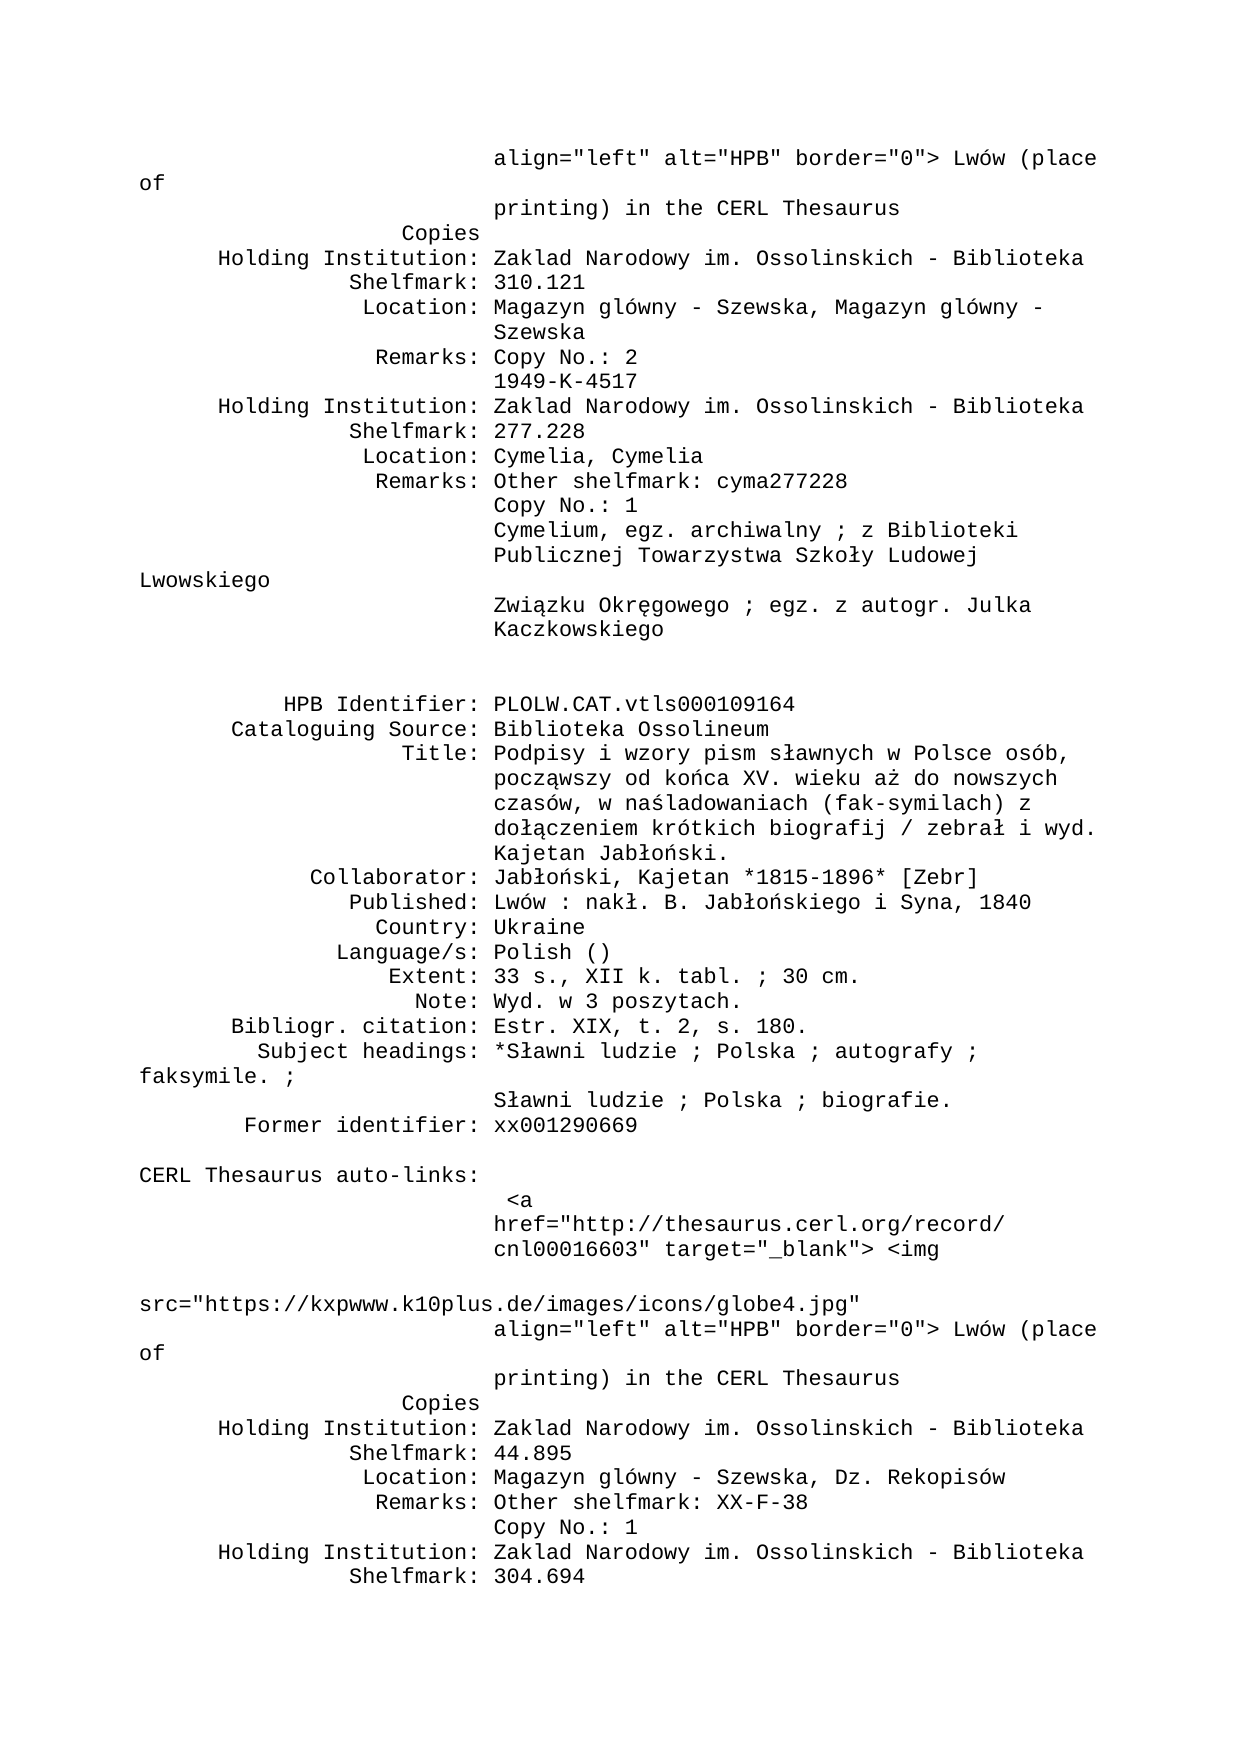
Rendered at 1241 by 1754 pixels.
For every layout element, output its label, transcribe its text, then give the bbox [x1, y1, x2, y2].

text Shelfmark: 44.895 [139, 1442, 1101, 1467]
text CERL Thesaurus auto-links: [139, 1164, 1101, 1189]
text Holding Institution: Zaklad Narodowy im. Ossolinskich - Biblioteka [139, 247, 1101, 272]
text Language/s: Polish () [139, 941, 1101, 966]
text printing) in the CERL Thesaurus [139, 1367, 1101, 1392]
text Subject headings: *Sławni ludzie ; Polska ; autografy ; faksymile. ; [139, 1040, 1101, 1090]
text align="left" alt="HPB" border="0"> Lwów (place of [139, 148, 1101, 197]
text Publicznej Towarzystwa Szkoły Ludowej Lwowskiego [139, 544, 1101, 594]
text Country: Ukraine [139, 916, 1101, 941]
text src="https://kxpwww.k10plus.de/images/icons/globe4.jpg" [139, 1263, 1101, 1318]
text Szewska [139, 321, 1101, 346]
text Copies [139, 222, 1101, 247]
text Holding Institution: Zaklad Narodowy im. Ossolinskich - Biblioteka [139, 1541, 1101, 1566]
text printing) in the CERL Thesaurus [139, 197, 1101, 222]
text Kajetan Jabłoński. [139, 842, 1101, 867]
text Shelfmark: 277.228 [139, 420, 1101, 445]
text Copies [139, 1392, 1101, 1417]
text Cymelium, egz. archiwalny ; z Biblioteki [139, 519, 1101, 544]
text align="left" alt="HPB" border="0"> Lwów (place of [139, 1318, 1101, 1367]
text Remarks: Other shelfmark: XX-F-38 [139, 1491, 1101, 1516]
text Copy No.: 1 [139, 495, 1101, 519]
text Title: Podpisy i wzory pism sławnych w Polsce osób, [139, 743, 1101, 767]
text 1949-K-4517 [139, 371, 1101, 396]
text Shelfmark: 310.121 [139, 272, 1101, 296]
text Cataloguing Source: Biblioteka Ossolineum [139, 718, 1101, 743]
text Bibliogr. citation: Estr. XIX, t. 2, s. 180. [139, 1015, 1101, 1040]
text Remarks: Other shelfmark: cyma277228 [139, 470, 1101, 495]
text Związku Okręgowego ; egz. z autogr. Julka [139, 594, 1101, 619]
text Copy No.: 1 [139, 1516, 1101, 1541]
text dołączeniem krótkich biografij / zebrał i wyd. [139, 817, 1101, 842]
text Former identifier: xx001290669 [139, 1114, 1101, 1139]
text Published: Lwów : nakł. B. Jabłońskiego i Syna, 1840 [139, 891, 1101, 916]
text Location: Magazyn glówny - Szewska, Magazyn glówny - [139, 296, 1101, 321]
text Shelfmark: 304.694 [139, 1566, 1101, 1591]
text Holding Institution: Zaklad Narodowy im. Ossolinskich - Biblioteka [139, 1417, 1101, 1442]
text Location: Magazyn glówny - Szewska, Dz. Rekopisów [139, 1467, 1101, 1491]
text czasów, w naśladowaniach (fak-symilach) z [139, 792, 1101, 817]
text Note: Wyd. w 3 poszytach. [139, 991, 1101, 1015]
text Extent: 33 s., XII k. tabl. ; 30 cm. [139, 966, 1101, 991]
text <a [139, 1189, 1101, 1214]
text Location: Cymelia, Cymelia [139, 445, 1101, 470]
text Sławni ludzie ; Polska ; biografie. [139, 1090, 1101, 1114]
text cnl00016603" target="_blank"> <img [139, 1238, 1101, 1263]
text href="http://thesaurus.cerl.org/record/ [139, 1214, 1101, 1238]
text Kaczkowskiego [139, 619, 1101, 643]
text Remarks: Copy No.: 2 [139, 346, 1101, 371]
text Holding Institution: Zaklad Narodowy im. Ossolinskich - Biblioteka [139, 396, 1101, 420]
text począwszy od końca XV. wieku aż do nowszych [139, 767, 1101, 792]
text Collaborator: Jabłoński, Kajetan *1815-1896* [Zebr] [139, 867, 1101, 891]
text HPB Identifier: PLOLW.CAT.vtls000109164 [139, 693, 1101, 718]
